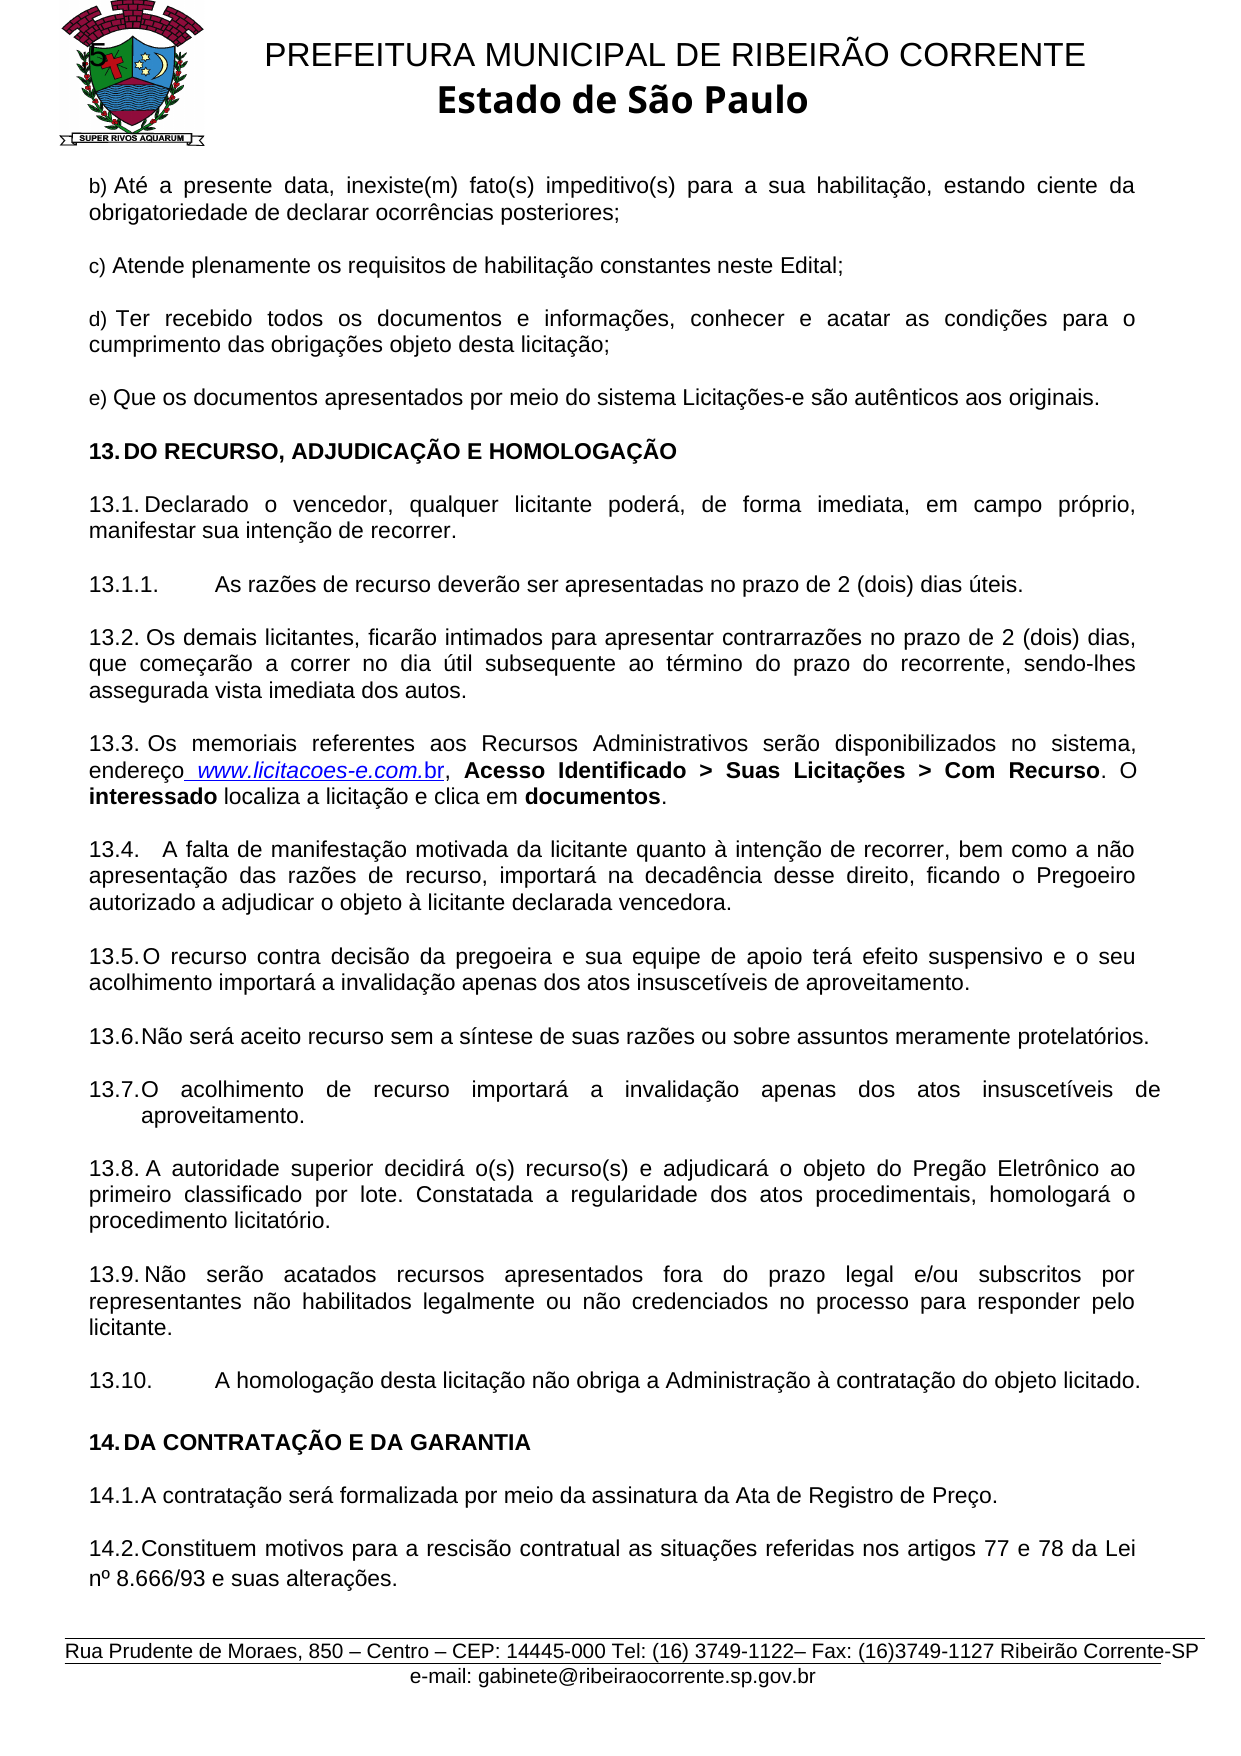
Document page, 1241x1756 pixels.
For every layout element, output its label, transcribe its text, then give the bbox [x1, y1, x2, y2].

list A falta de manifestação motivada da licitante quanto à intenção de recorrer, bem como a não apresentação das razões de recurso, importará na decadência desse direito, ficando o Pregoeiro autorizado a adjudicar o objeto à licitante declarada vencedora. [89, 836, 1137, 915]
list Não serão acatados recursos apresentados fora do prazo legal e/ou subscritos por representantes não habilitados legalmente ou não credenciados no processo para responder pelo licitante. [89, 1261, 1136, 1340]
list Que os documentos apresentados por meio do sistema Licitações-e são autênticos aos originais. [89, 384, 1161, 411]
list A contratação será formalizada por meio da assinatura da Ata de Registro de Preço. [89, 1482, 1161, 1509]
list Não será aceito recurso sem a síntese de suas razões ou sobre assuntos meramente protelatórios. [89, 1023, 1161, 1049]
list Constituem motivos para a rescisão contratual as situações referidas nos artigos 77 e 78 da Lei nº 8.666/93 e suas alterações. [89, 1535, 1137, 1591]
list O acolhimento de recurso importará a invalidação apenas dos atos insuscetíveis de aproveitamento. [89, 1076, 1161, 1128]
list A autoridade superior decidirá o(s) recurso(s) e adjudicará o objeto do Pregão Eletrônico ao primeiro classificado por lote. Constatada a regularidade dos atos procedimentais, homologará o procedimento licitatório. [89, 1155, 1137, 1234]
picture [59, 0, 205, 146]
list Os demais licitantes, ficarão intimados para apresentar contrarrazões no prazo de 2 (dois) dias, que começarão a correr no dia útil subsequente ao término do prazo do recorrente, sendo-lhes assegurada vista imediata dos autos. [89, 624, 1137, 703]
list Atende plenamente os requisitos de habilitação constantes neste Edital; [89, 252, 1161, 279]
list Os memoriais referentes aos Recursos Administrativos serão disponibilizados no sistema, endereço www.licitacoes-e.com.br, Acesso Identificado > Suas Licitações > Com Recurso. O interessado localiza a licitação e clica em documentos. [89, 730, 1138, 809]
list As razões de recurso deverão ser apresentadas no prazo de 2 (dois) dias úteis. [89, 571, 1161, 597]
subtitle DO RECURSO, ADJUDICAÇÃO E HOMOLOGAÇÃO [89, 438, 1161, 464]
list Declarado o vencedor, qualquer licitante poderá, de forma imediata, em campo próprio, manifestar sua intenção de recorrer. [89, 491, 1137, 544]
list A homologação desta licitação não obriga a Administração à contratação do objeto licitado. [89, 1367, 1161, 1393]
subtitle DA CONTRATAÇÃO E DA GARANTIA [89, 1429, 1161, 1456]
list Ter recebido todos os documentos e informações, conhecer e acatar as condições para o cumprimento das obrigações objeto desta licitação; [89, 305, 1137, 358]
list O recurso contra decisão da pregoeira e sua equipe de apoio terá efeito suspensivo e o seu acolhimento importará a invalidação apenas dos atos insuscetíveis de aproveitamento. [89, 943, 1137, 995]
list Até a presente data, inexiste(m) fato(s) impeditivo(s) para a sua habilitação, estando ciente da obrigatoriedade de declarar ocorrências posteriores; [89, 172, 1136, 225]
